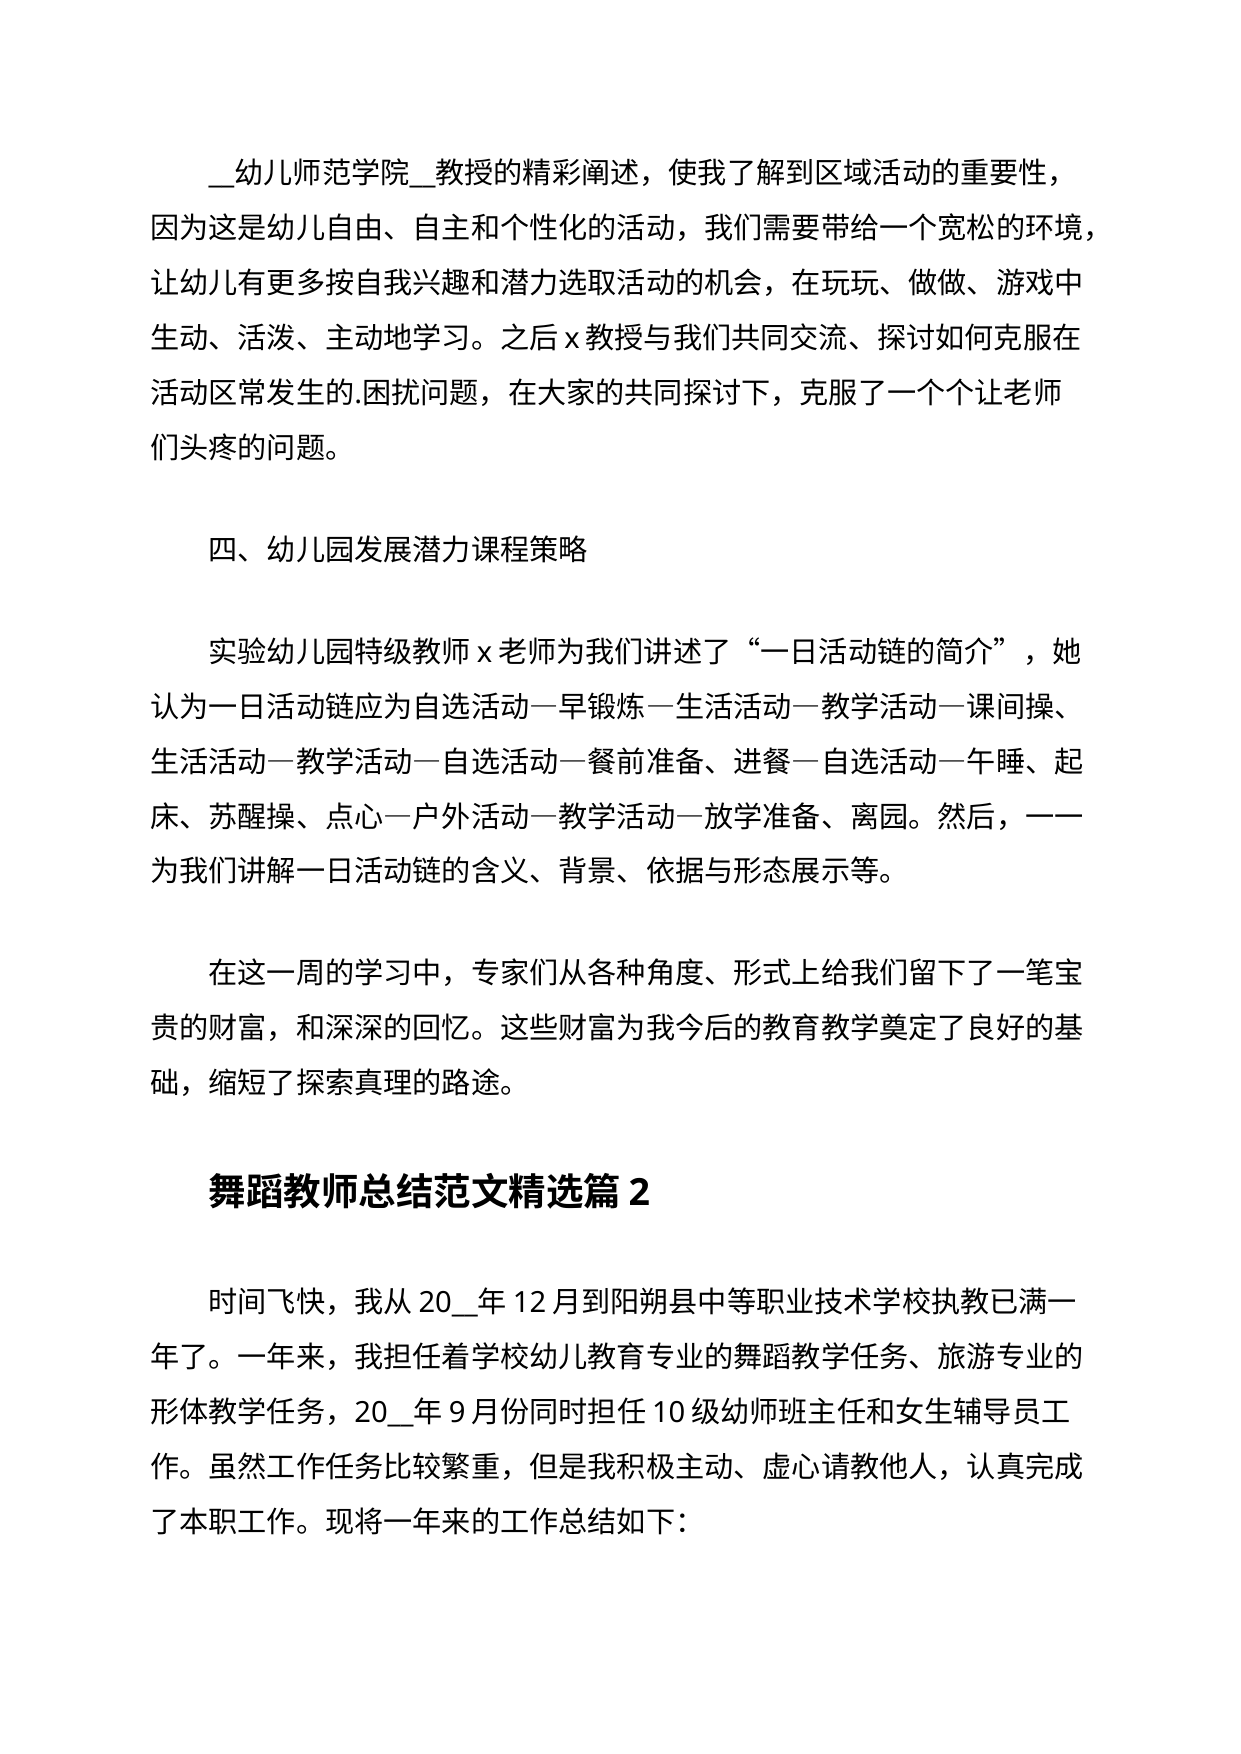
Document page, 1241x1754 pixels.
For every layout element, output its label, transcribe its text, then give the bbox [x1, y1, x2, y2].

text 实验幼儿园特级教师x老师为我们讲述了“一日活动链的简介”，她认为一日活动链应为自选活动—早锻炼—生活活动—教学活动—课间操、生活活动—教学活动—自选活动—餐前准备、进餐—自选活动—午睡、起床、苏醒操、点心—户外活动—教学活动—放学准备、离园。然后，一一为我们讲解一日活动链的含义、背景、依据与形态展示等。 [150, 628, 1090, 890]
text __幼儿师范学院__教授的精彩阐述，使我了解到区域活动的重要性，因为这是幼儿自由、自主和个性化的活动，我们需要带给一个宽松的环境，让幼儿有更多按自我兴趣和潜力选取活动的机会，在玩玩、做做、游戏中生动、活泼、主动地学习。之后x教授与我们共同交流、探讨如何克服在活动区常发生的.困扰问题，在大家的共同探讨下，克服了一个个让老师们头疼的问题。 [150, 150, 1090, 467]
text 在这一周的学习中，专家们从各种角度、形式上给我们留下了一笔宝贵的财富，和深深的回忆。这些财富为我今后的教育教学奠定了良好的基础，缩短了探索真理的路途。 [150, 950, 1090, 1102]
text 四、幼儿园发展潜力课程策略 [150, 527, 1090, 569]
text 舞蹈教师总结范文精选篇2 [150, 1161, 1090, 1216]
text 时间飞快，我从20__年12月到阳朔县中等职业技术学校执教已满一年了。一年来，我担任着学校幼儿教育专业的舞蹈教学任务、旅游专业的形体教学任务，20__年9月份同时担任10级幼师班主任和女生辅导员工作。虽然工作任务比较繁重，但是我积极主动、虚心请教他人，认真完成了本职工作。现将一年来的工作总结如下： [150, 1279, 1090, 1541]
